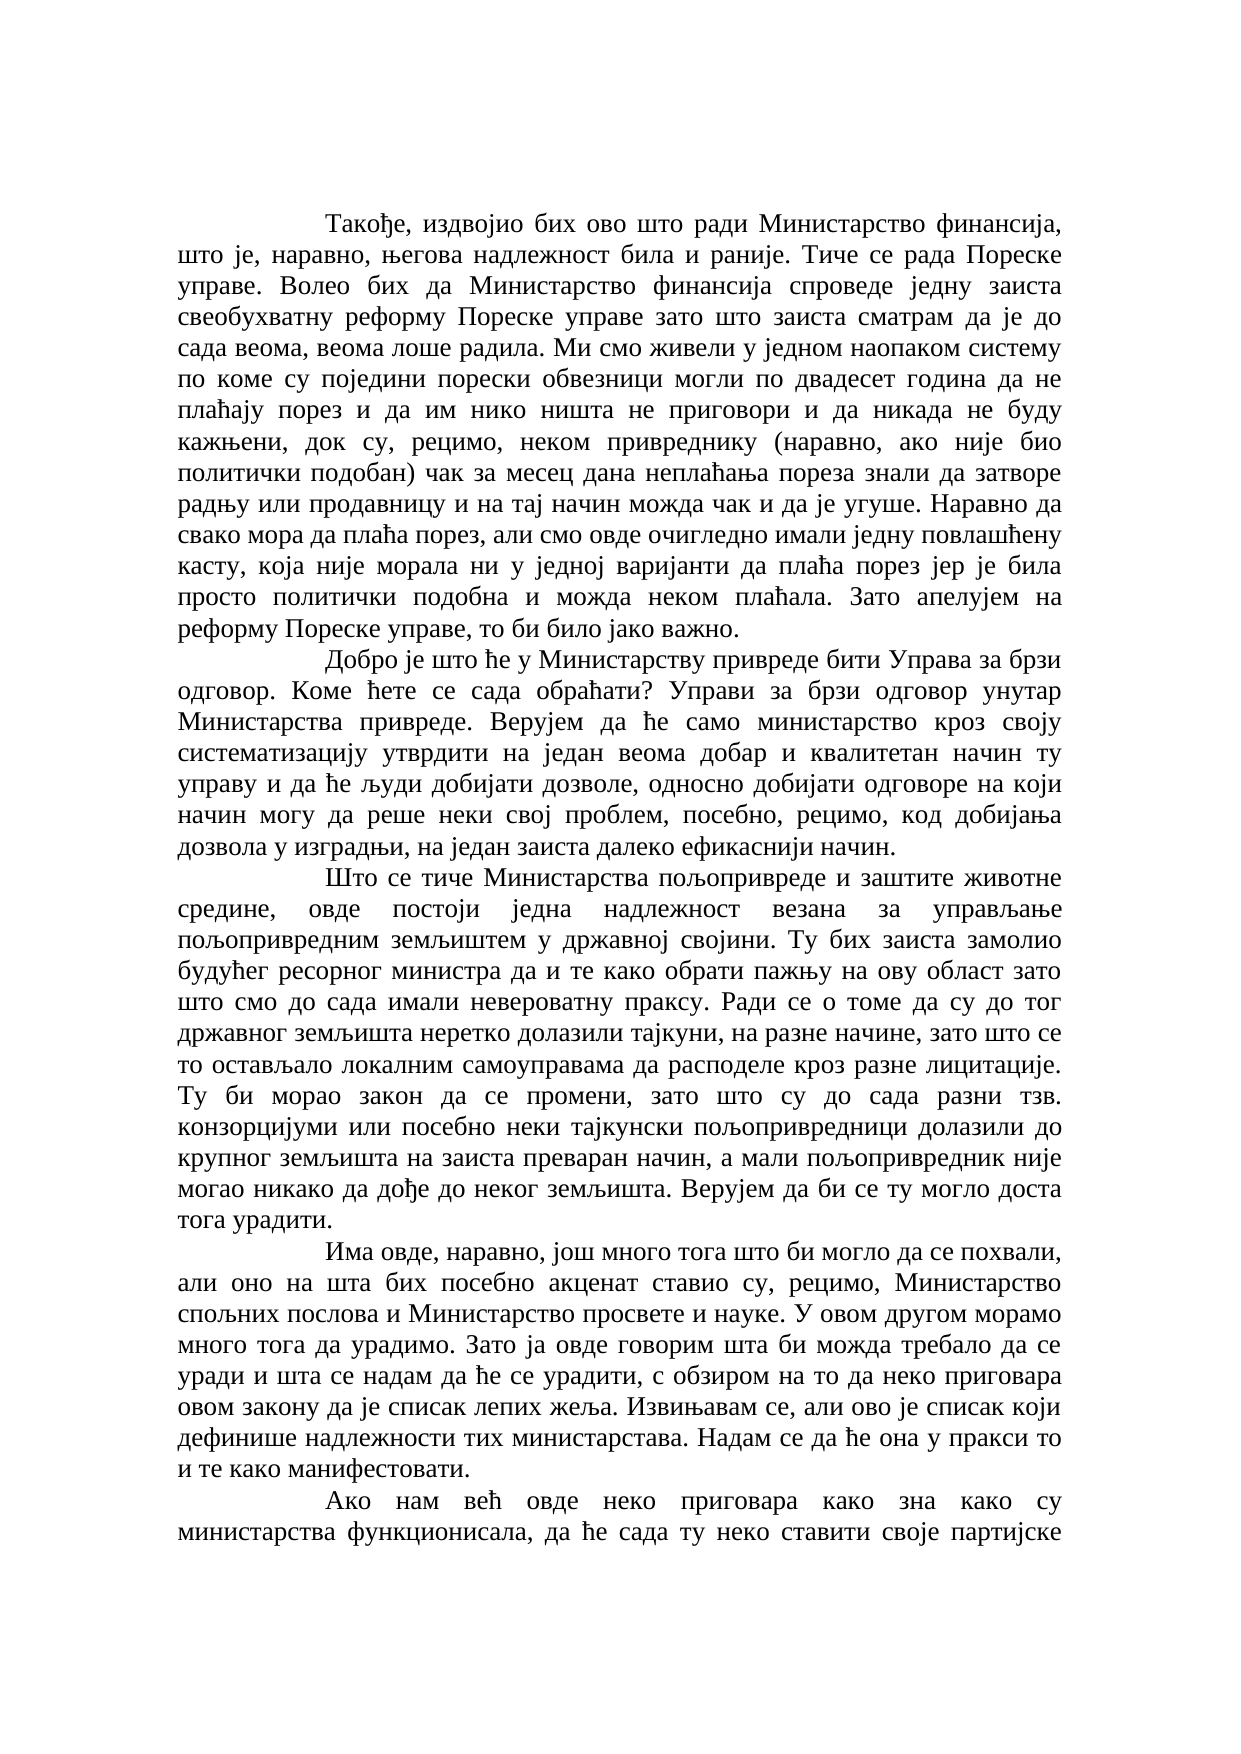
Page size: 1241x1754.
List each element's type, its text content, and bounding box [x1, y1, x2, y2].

text Има овде, наравно, још много тога што би могло да се похвали, али оно на шта бих посебно акценат ставио су, рецимо, Министарство спољних послова и Министарство просвете и науке. У овом другом морамо много тога да урадимо. Зато ја овде говорим шта би можда требало да се уради и шта се надам да ће се урадити, с обзиром на то да неко приговара овом закону да је списак лепих жеља. Извињавам се, али ово је списак који дефинише надлежности тих министарстава. Надам се да ће она у пракси то и те како манифестовати. [177, 1234, 1063, 1484]
text Добро је што ће у Министарству привреде бити Управа за брзи одговор. Коме ћете се сада обраћати? Управи за брзи одговор унутар Министарства привреде. Верујем да ће само министарство кроз своју систематизацију утврдити на један веома добар и квалитетан начин ту управу и да ће људи добијати дозволе, односно добијати одговоре на који начин могу да реше неки свој проблем, посебно, рецимо, код добијања дозвола у изградњи, на један заиста далеко ефикаснији начин. [177, 643, 1063, 861]
text Такође, издвојио бих ово што ради Министарство финансија, што је, наравно, његова надлежност била и раније. Тиче се рада Пореске управе. Волео бих да Министарство финансија спроведе једну заиста свеобухватну реформу Пореске управе зато што заиста сматрам да је до сада веома, веома лоше радила. Ми смо живели у једном наопаком систему по коме су поједини порески обвезници могли по двадесет година да не плаћају порез и да им нико ништа не приговори и да никада не буду кажњени, док су, рецимо, неком привреднику (наравно, ако није био политички подобан) чак за месец дана неплаћања пореза знали да затворе радњу или продавницу и на тај начин можда чак и да је угуше. Наравно да свако мора да плаћа порез, али смо овде очигледно имали једну повлашћену касту, која није морала ни у једној варијанти да плаћа порез јер је била просто политички подобна и можда неком плаћала. Зато апелујем на реформу Пореске управе, то би било јако важно. [177, 207, 1063, 643]
text Што се тиче Министарства пољопривреде и заштите животне средине, овде постоји једна надлежност везана за управљање пољопривредним земљиштем у државној својини. Ту бих заиста замолио будућег ресорног министра да и те како обрати пажњу на ову област зато што смо до сада имали невероватну праксу. Ради се о томе да су до тог државног земљишта неретко долазили тајкуни, на разне начине, зато што се то остављало локалним самоуправама да расподеле кроз разне лицитације. Ту би морао закон да се промени, зато што су до сада разни тзв. конзорцијуми или посебно неки тајкунски пољопривредници долазили до крупног земљишта на заиста преваран начин, а мали пољопривредник није могао никако да дође до неког земљишта. Верујем да би се ту могло доста тога урадити. [177, 861, 1063, 1234]
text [177, 1484, 1063, 1546]
